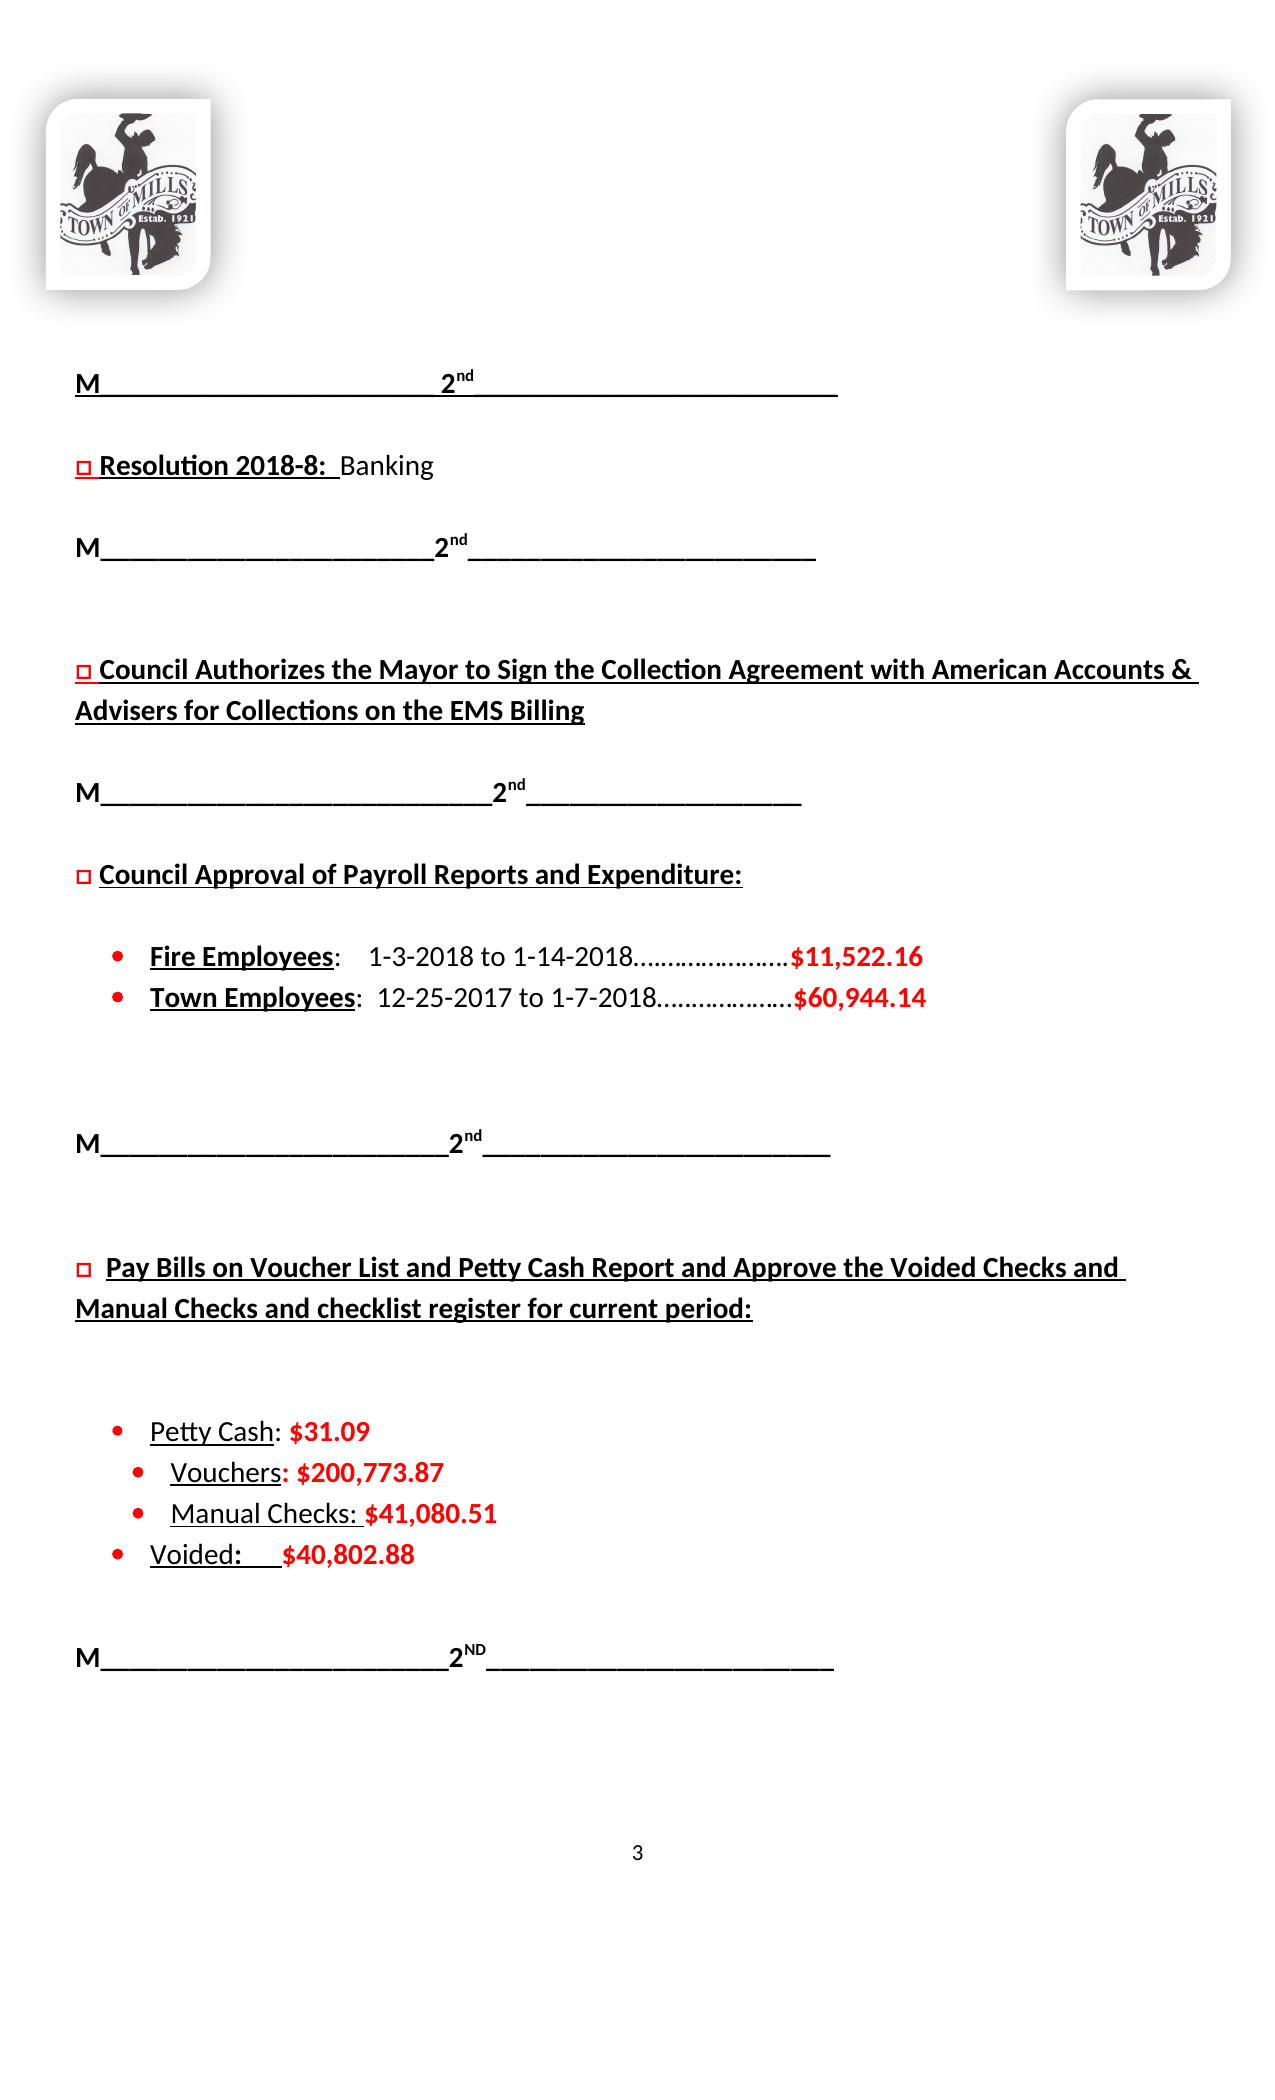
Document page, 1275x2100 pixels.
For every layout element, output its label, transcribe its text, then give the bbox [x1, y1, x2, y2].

text □ Council Authorizes the Mayor to Sign the Collection Agreement with American Accounts & Advisers for Collections on the EMS Billing [75, 651, 1200, 728]
list Town Employees: 12-25-2017 to 1-7-2018…..……………$60,944.14 [112, 979, 1200, 1014]
text M___________________________2nd___________________ [75, 774, 1200, 810]
list Manual Checks: $41,080.51 [133, 1495, 1200, 1531]
text □ Council Approval of Payroll Reports and Expenditure: [75, 856, 1200, 892]
list Fire Employees: 1-3-2018 to 1-14-2018….……………….$11,522.16 [112, 938, 1200, 974]
text M_______________________2nd________________________ [75, 529, 1200, 564]
list Vouchers: $200,773.87 [133, 1454, 1200, 1490]
text M________________________2nd________________________ [75, 1125, 1200, 1161]
text □ Pay Bills on Voucher List and Petty Cash Report and Approve the Voided Checks and Manual Checks and checklist register for current period: [75, 1249, 1200, 1325]
picture [1081, 114, 1216, 275]
text M_______________________ 2nd_________________________ [75, 365, 1200, 401]
list Voided: $40,802.88 [112, 1536, 1200, 1572]
picture [61, 114, 195, 275]
list Petty Cash: $31.09 [112, 1413, 1200, 1449]
text □ Resolution 2018-8: Banking [75, 447, 1200, 482]
text M________________________2ND________________________ [75, 1639, 1200, 1674]
